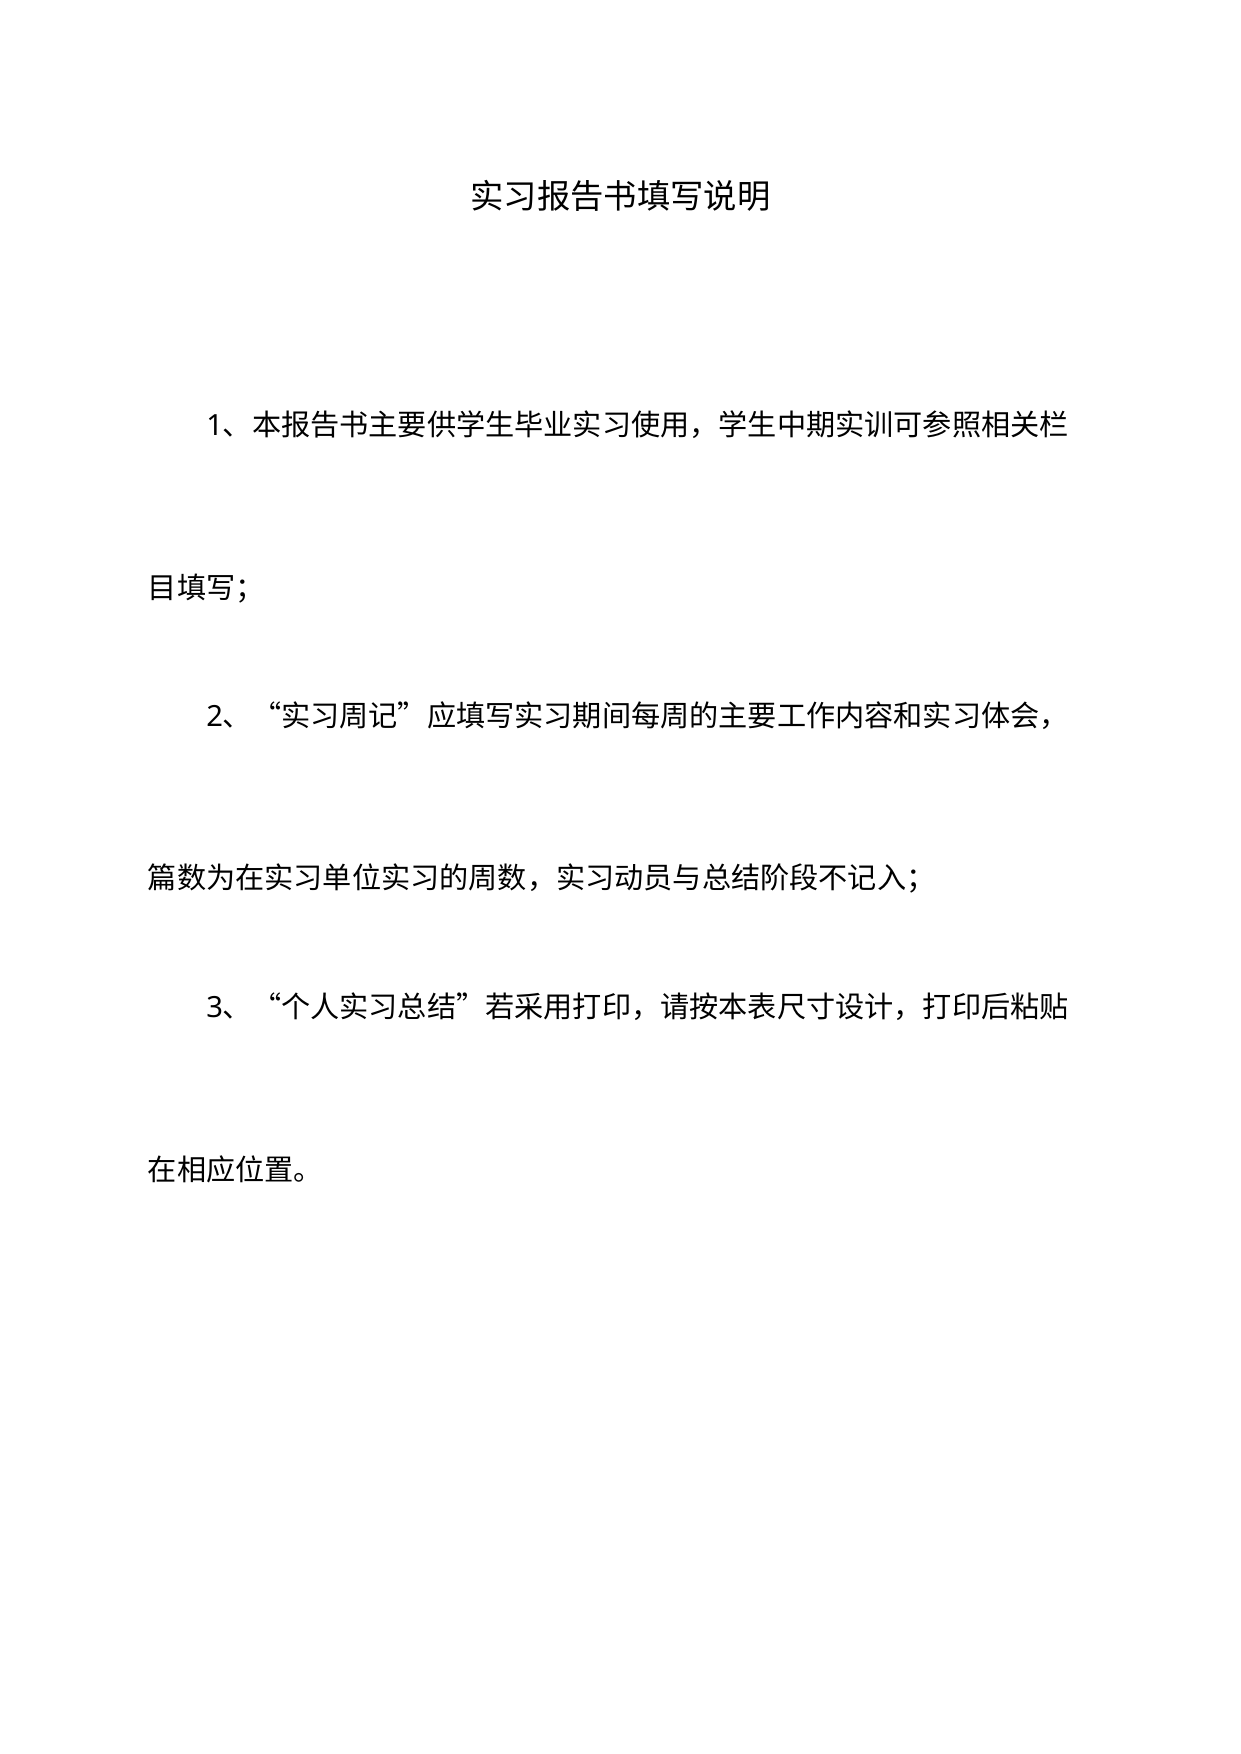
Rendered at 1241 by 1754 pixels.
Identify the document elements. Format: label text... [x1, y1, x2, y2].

text 2、“实习周记”应填写实习期间每周的主要工作内容和实习体会，篇数为在实习单位实习的周数，实习动员与总结阶段不记入； [148, 681, 1092, 909]
text 1、本报告书主要供学生毕业实习使用，学生中期实训可参照相关栏目填写； [148, 390, 1092, 618]
text 实习报告书填写说明 [148, 161, 1092, 226]
text 3、“个人实习总结”若采用打印，请按本表尺寸设计，打印后粘贴在相应位置。 [148, 972, 1092, 1200]
